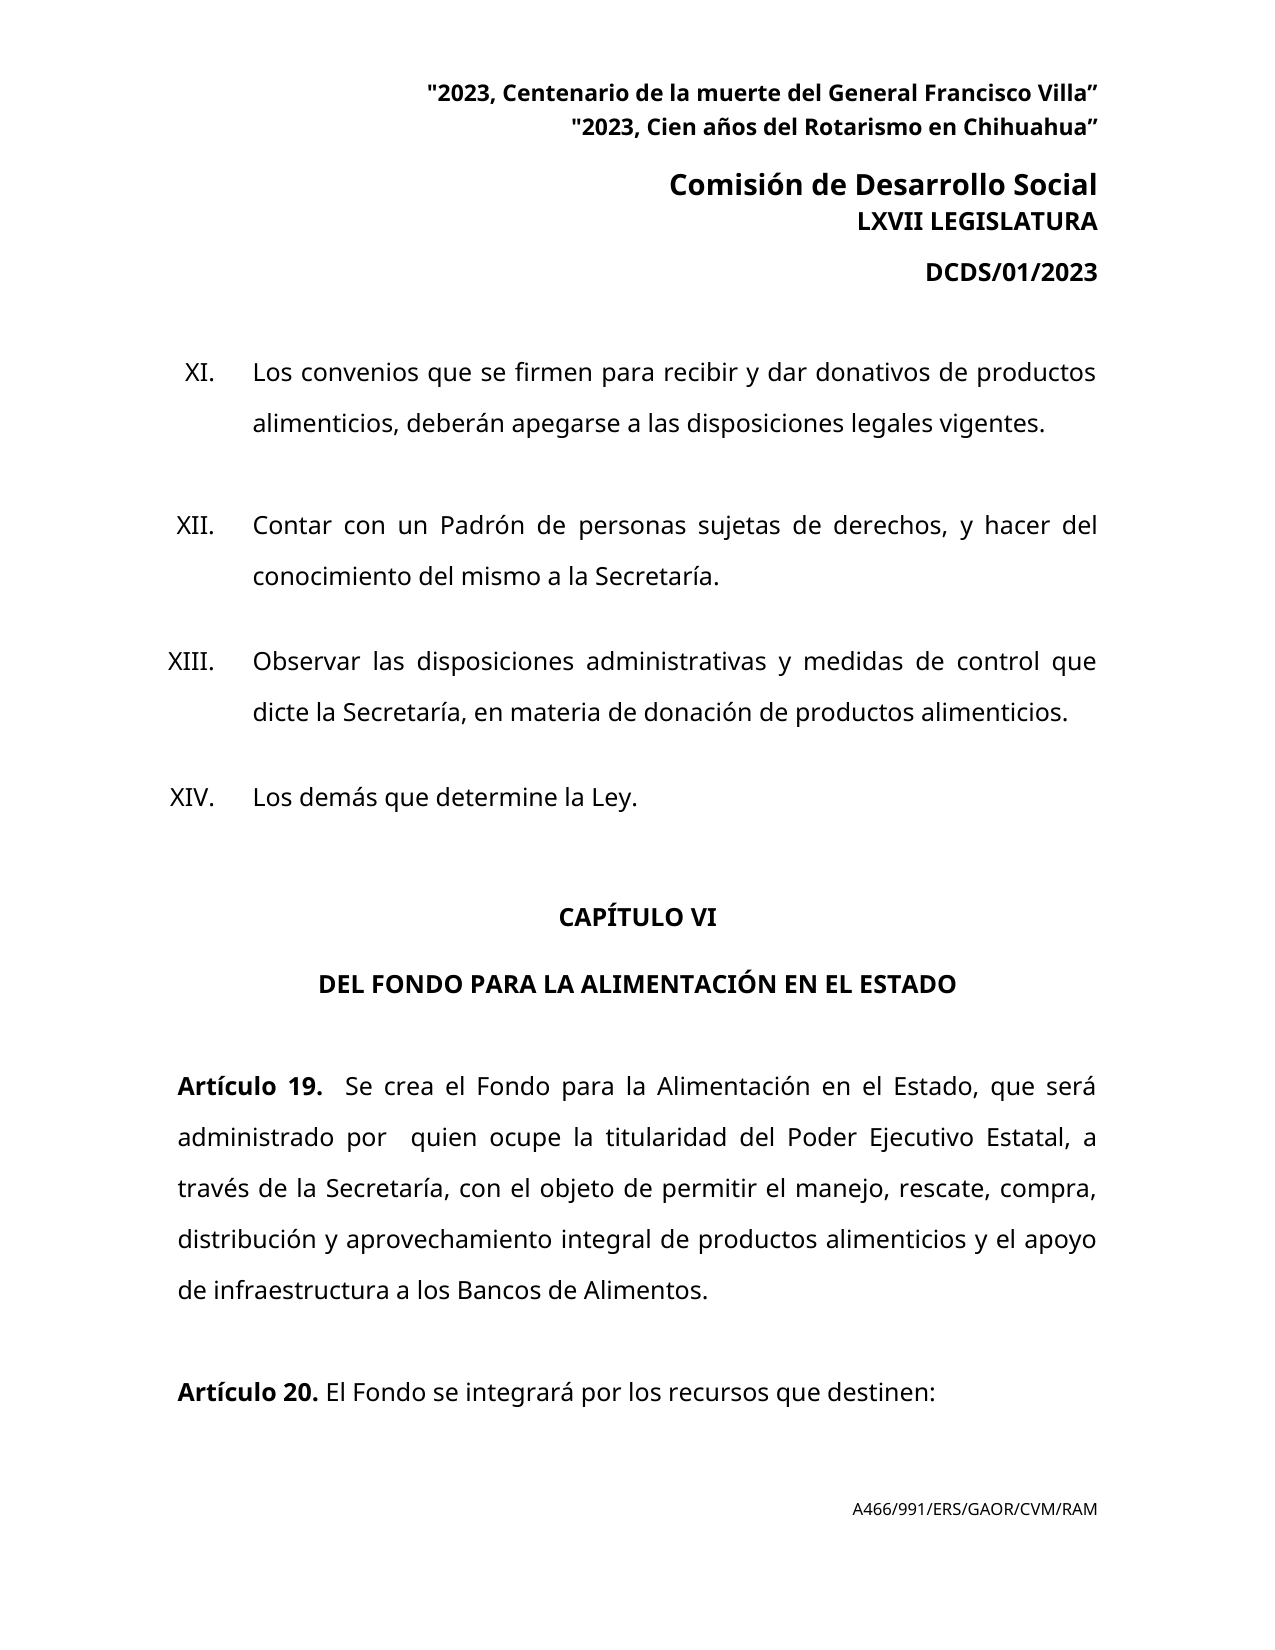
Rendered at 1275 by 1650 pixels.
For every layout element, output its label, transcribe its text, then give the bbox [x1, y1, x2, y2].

list Los convenios que se firmen para recibir y dar donativos de productos alimenticios, deberán apegarse a las disposiciones legales vigentes. [215, 355, 1098, 440]
text DEL FONDO PARA LA ALIMENTACIÓN EN EL ESTADO [177, 967, 1098, 1001]
text CAPÍTULO VI [177, 899, 1098, 933]
list Observar las disposiciones administrativas y medidas de control que dicte la Secretaría, en materia de donación de productos alimenticios. [215, 644, 1098, 729]
text Artículo 20. El Fondo se integrará por los recursos que destinen: [177, 1375, 1098, 1409]
list Contar con un Padrón de personas sujetas de derechos, y hacer del conocimiento del mismo a la Secretaría. [215, 508, 1098, 593]
text Artículo 19. Se crea el Fondo para la Alimentación en el Estado, que será administrado por quien ocupe la titularidad del Poder Ejecutivo Estatal, a través de la Secretaría, con el objeto de permitir el manejo, rescate, compra, distribución y aprovechamiento integral de productos alimenticios y el apoyo de infraestructura a los Bancos de Alimentos. [177, 1069, 1098, 1307]
list Los demás que determine la Ley. [215, 780, 1098, 814]
